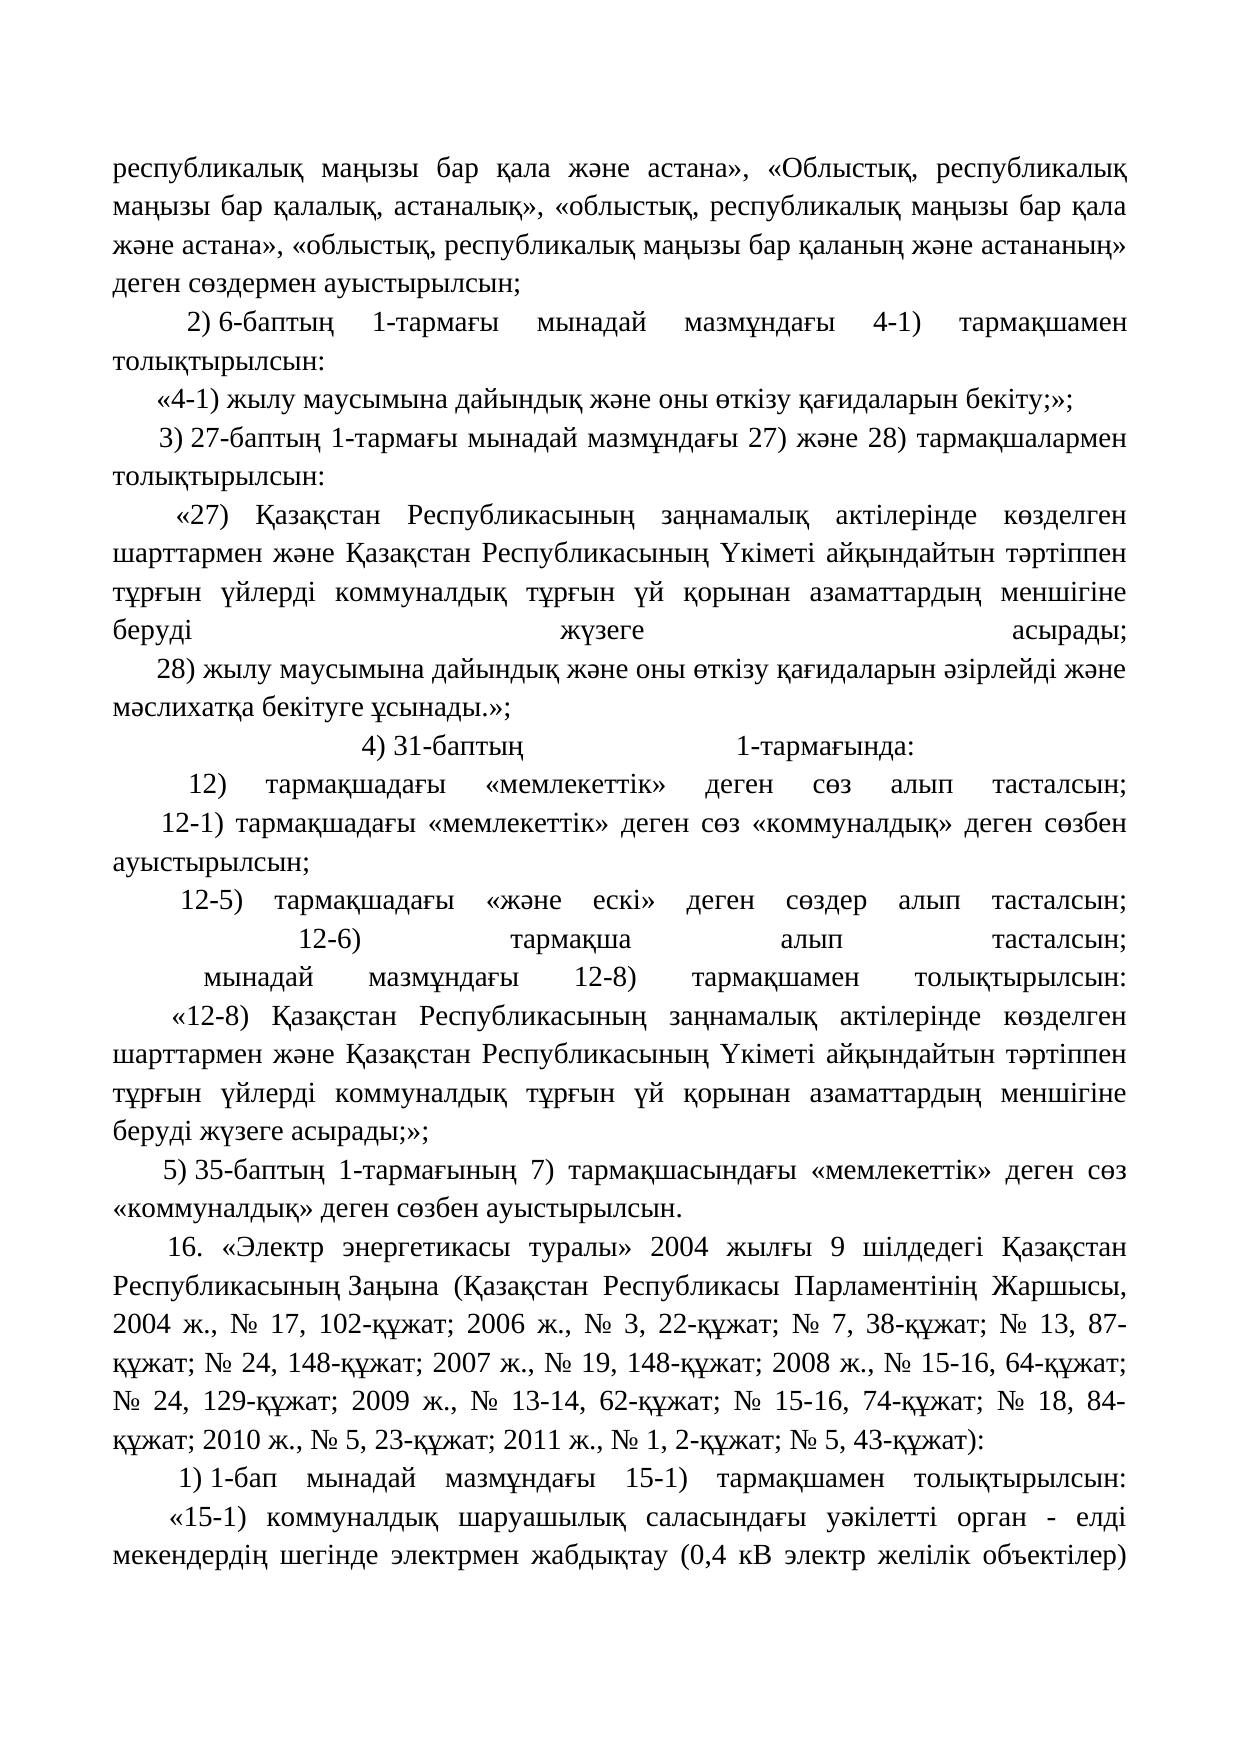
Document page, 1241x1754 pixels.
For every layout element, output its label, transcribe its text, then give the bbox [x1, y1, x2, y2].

text 4) 31-баптың 1-тармағында: 12) тармақшадағы «мемлекеттік» деген сөз алып тасталсын; 12-1) тармақшадағы «мемлекеттік» деген сөз «коммуналдық» деген сөзбен ауыстырылсын; 12-5) тармақшадағы «және ескі» деген сөздер алып тасталсын; 12-6) тармақша алып тасталсын; мынадай мазмұндағы 12-8) тармақшамен толықтырылсын: «12-8) Қазақстан Республикасының заңнамалық актілерінде көзделген шарттармен және Қазақстан Республикасының Үкіметі айқындайтын тәртіппен тұрғын үйлерді коммуналдық тұрғын үй қорынан азаматтардың меншігіне беруді жүзеге асырады;»; [112, 728, 1128, 1147]
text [112, 150, 1128, 299]
text 5) 35-баптың 1-тармағының 7) тармақшасындағы «мемлекеттiк» деген сөз «коммуналдық» деген сөзбен ауыстырылсын. [112, 1152, 1128, 1224]
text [112, 1460, 1128, 1571]
text 3) 27-баптың 1-тармағы мынадай мазмұндағы 27) және 28) тармақшалармен толықтырылсын: «27) Қазақстан Республикасының заңнамалық актілерінде көзделген шарттармен және Қазақстан Республикасының Үкіметі айқындайтын тәртіппен тұрғын үйлерді коммуналдық тұрғын үй қорынан азаматтардың меншігіне беруді жүзеге асырады; 28) жылу маусымына дайындық және оны өткізу қағидаларын әзірлейді және мәслихатқа бекітуге ұсынады.»; [112, 420, 1128, 723]
text 16. «Электр энергетикасы туралы» 2004 жылғы 9 шілдедегі Қазақстан Республикасының Заңына (Қазақстан Республикасы Парламентiнiң Жаршысы, 2004 ж., № 17, 102-құжат; 2006 ж., № 3, 22-құжат; № 7, 38-құжат; № 13, 87-құжат; № 24, 148-құжат; 2007 ж., № 19, 148-құжат; 2008 ж., № 15-16, 64-құжат; № 24, 129-құжат; 2009 ж., № 13-14, 62-құжат; № 15-16, 74-құжат; № 18, 84-құжат; 2010 ж., № 5, 23-құжат; 2011 ж., № 1, 2-құжат; № 5, 43-құжат): [112, 1229, 1128, 1455]
text 2) 6-баптың 1-тармағы мынадай мазмұндағы 4-1) тармақшамен толықтырылсын: «4-1) жылу маусымына дайындық және оны өткізу қағидаларын бекіту;»; [112, 304, 1128, 415]
